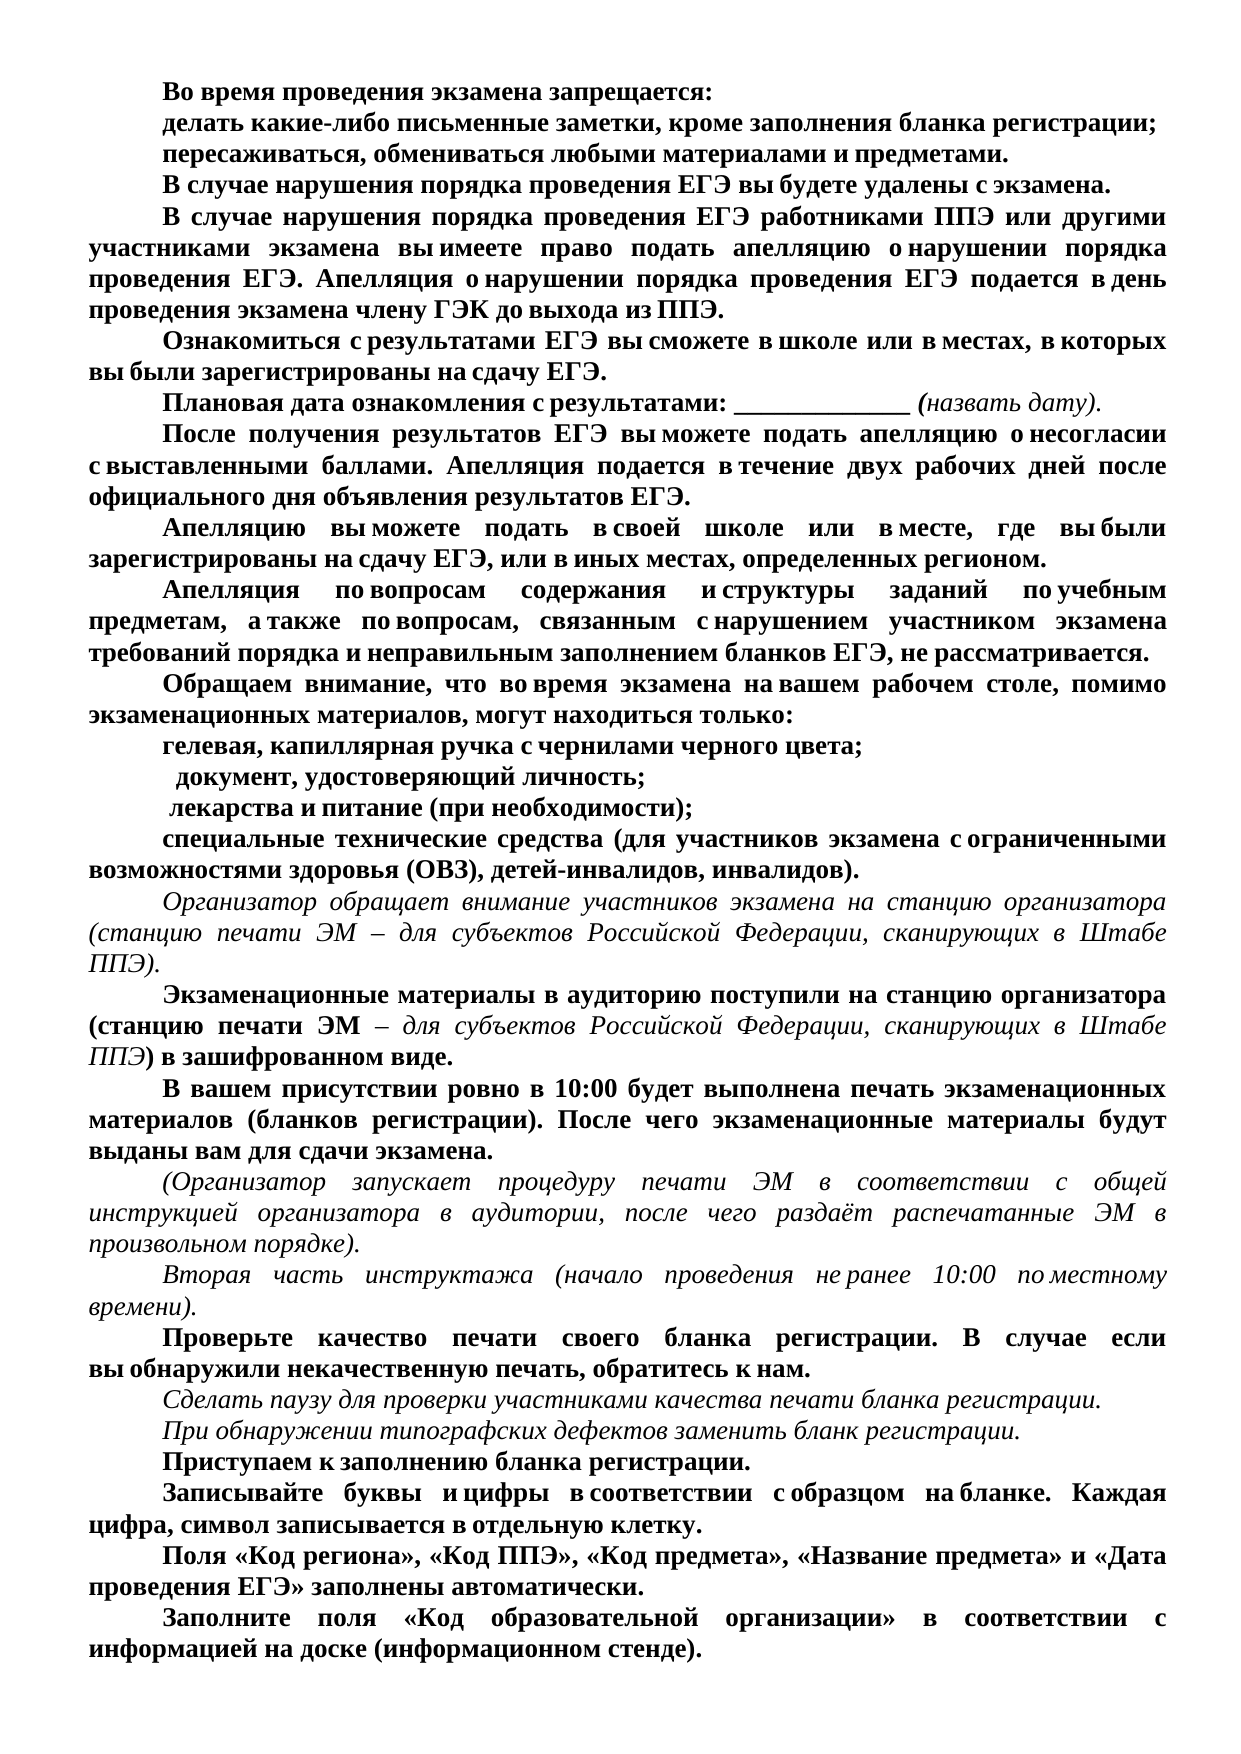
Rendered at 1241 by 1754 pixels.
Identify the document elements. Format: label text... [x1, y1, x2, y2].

text Апелляция по вопросам содержания и структуры заданий по учебным предметам, а также по вопросам, связанным с нарушением участником экзамена требований порядка и неправильным заполнением бланков ЕГЭ, не рассматривается. [88, 573, 1168, 667]
text В вашем присутствии ровно в 10:00 будет выполнена печать экзаменационных материалов (бланков регистрации). После чего экзаменационные материалы будут выданы вам для сдачи экзамена. [88, 1072, 1168, 1165]
text Проверьте качество печати своего бланка регистрации. В случае если вы обнаружили некачественную печать, обратитесь к нам. [88, 1321, 1168, 1383]
text Во время проведения экзамена запрещается: [88, 75, 1168, 106]
text делать какие-либо письменные заметки, кроме заполнения бланка регистрации; [88, 106, 1168, 137]
text Поля «Код региона», «Код ППЭ», «Код предмета», «Название предмета» и «Дата проведения ЕГЭ» заполнены автоматически. [88, 1539, 1168, 1601]
text Заполните поля «Код образовательной организации» в соответствии с информацией на доске (информационном стенде). [88, 1601, 1168, 1663]
text Организатор обращает внимание участников экзамена на станцию организатора (станцию печати ЭМ – для субъектов Российской Федерации, сканирующих в Штабе ППЭ). [88, 885, 1168, 978]
text В случае нарушения порядка проведения ЕГЭ вы будете удалены с экзамена. [88, 168, 1168, 199]
text Апелляцию вы можете подать в своей школе или в месте, где вы были зарегистрированы на сдачу ЕГЭ, или в иных местах, определенных регионом. [88, 511, 1168, 573]
text Сделать паузу для проверки участниками качества печати бланка регистрации. [88, 1383, 1168, 1414]
text Ознакомиться с результатами ЕГЭ вы сможете в школе или в местах, в которых вы были зарегистрированы на сдачу ЕГЭ. [88, 324, 1168, 386]
text Обращаем внимание, что во время экзамена на вашем рабочем столе, помимо экзаменационных материалов, могут находиться только: [88, 667, 1168, 729]
text Вторая часть инструктажа (начало проведения не ранее 10:00 по местному времени). [88, 1258, 1168, 1321]
text В случае нарушения порядка проведения ЕГЭ работниками ППЭ или другими участниками экзамена вы имеете право подать апелляцию о нарушении порядка проведения ЕГЭ. Апелляция о нарушении порядка проведения ЕГЭ подается в день проведения экзамена члену ГЭК до выхода из ППЭ. [88, 199, 1168, 324]
text пересаживаться, обмениваться любыми материалами и предметами. [88, 137, 1168, 168]
text лекарства и питание (при необходимости); [88, 791, 1168, 822]
text специальные технические средства (для участников экзамена с ограниченными возможностями здоровья (ОВЗ), детей-инвалидов, инвалидов). [88, 822, 1168, 885]
text (Организатор запускает процедуру печати ЭМ в соответствии с общей инструкцией организатора в аудитории, после чего раздаёт распечатанные ЭМ в произвольном порядке). [88, 1165, 1168, 1258]
text документ, удостоверяющий личность; [88, 760, 1168, 791]
text гелевая, капиллярная ручка с чернилами черного цвета; [88, 729, 1168, 760]
text Записывайте буквы и цифры в соответствии с образцом на бланке. Каждая цифра, символ записывается в отдельную клетку. [88, 1477, 1168, 1539]
text Плановая дата ознакомления с результатами: _____________ (назвать дату). [88, 386, 1168, 418]
text После получения результатов ЕГЭ вы можете подать апелляцию о несогласии с выставленными баллами. Апелляция подается в течение двух рабочих дней после официального дня объявления результатов ЕГЭ. [88, 418, 1168, 511]
text При обнаружении типографских дефектов заменить бланк регистрации. [88, 1414, 1168, 1445]
text Экзаменационные материалы в аудиторию поступили на станцию организатора (станцию печати ЭМ – для субъектов Российской Федерации, сканирующих в Штабе ППЭ) в зашифрованном виде. [88, 978, 1168, 1072]
text Приступаем к заполнению бланка регистрации. [88, 1445, 1168, 1477]
